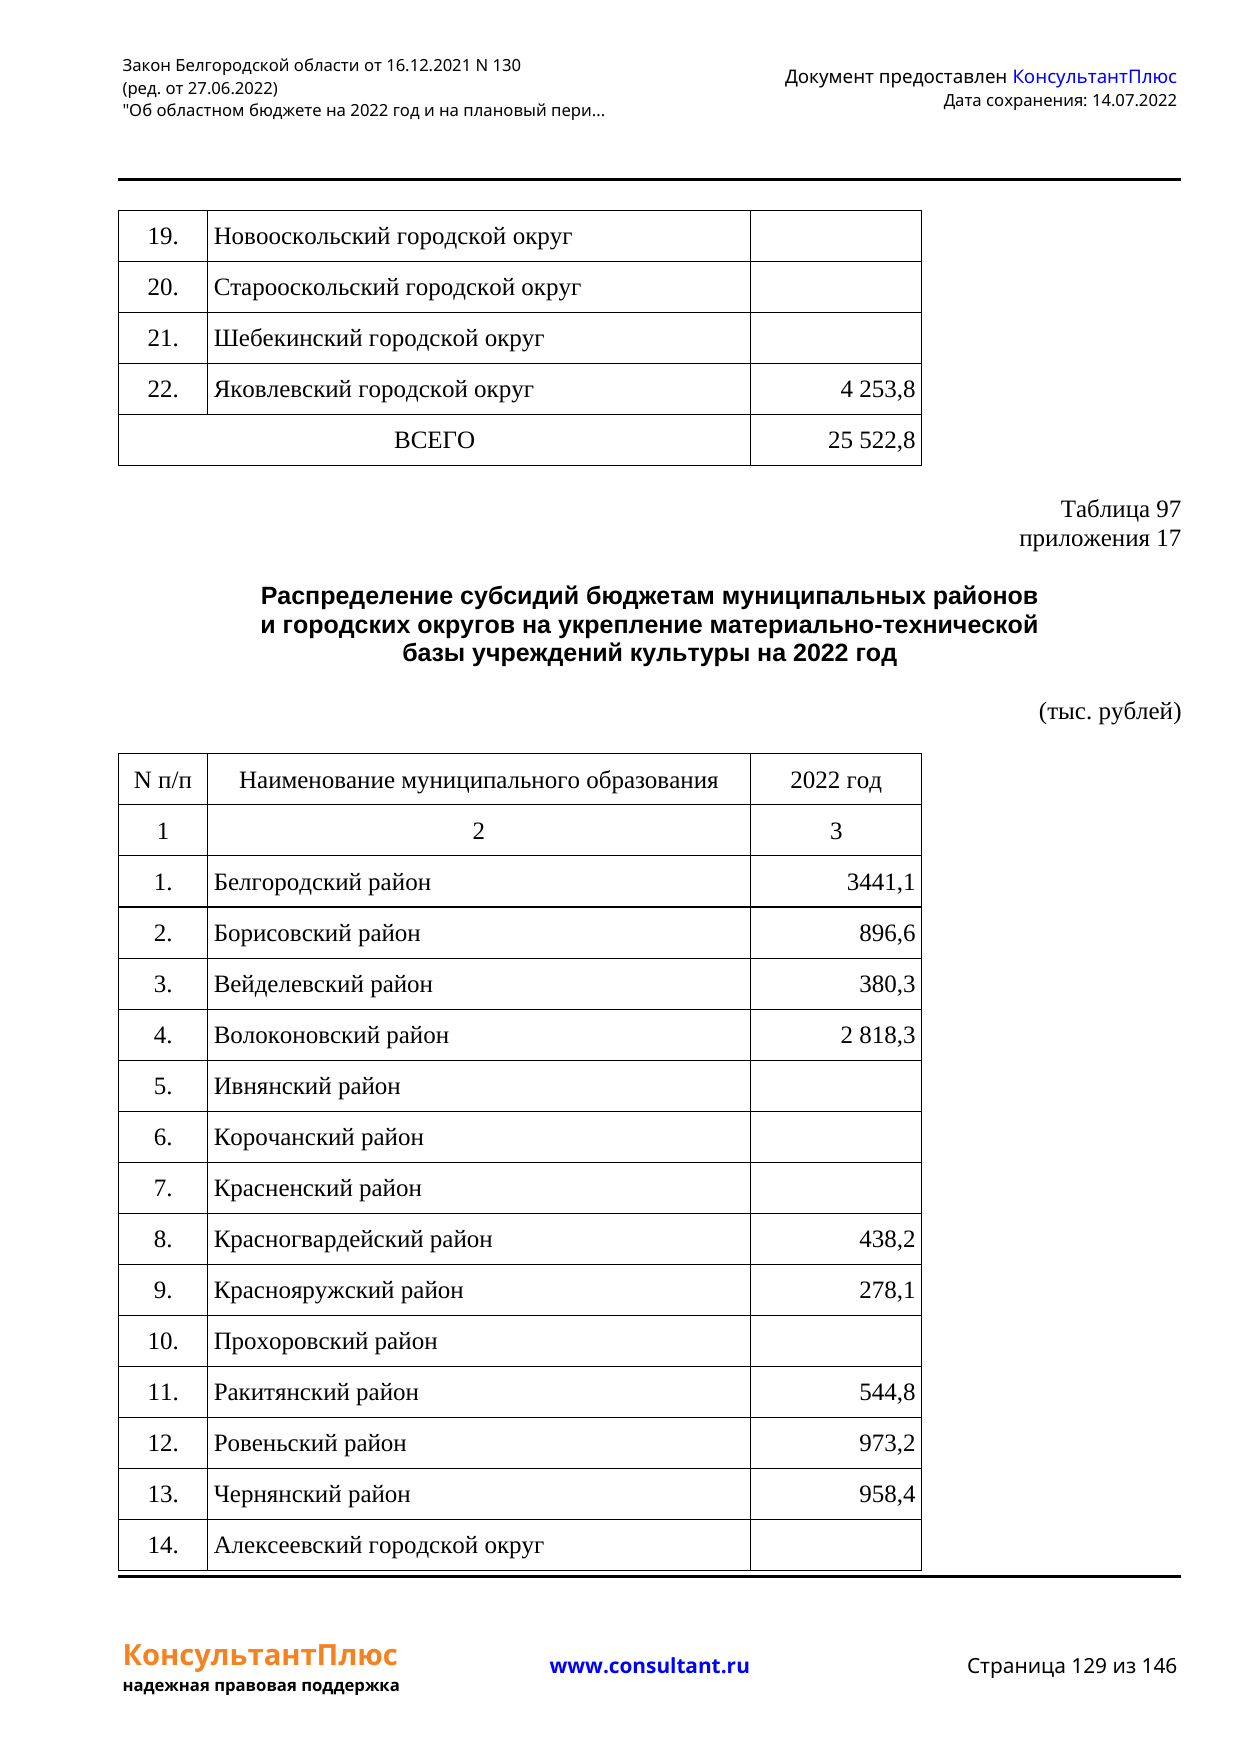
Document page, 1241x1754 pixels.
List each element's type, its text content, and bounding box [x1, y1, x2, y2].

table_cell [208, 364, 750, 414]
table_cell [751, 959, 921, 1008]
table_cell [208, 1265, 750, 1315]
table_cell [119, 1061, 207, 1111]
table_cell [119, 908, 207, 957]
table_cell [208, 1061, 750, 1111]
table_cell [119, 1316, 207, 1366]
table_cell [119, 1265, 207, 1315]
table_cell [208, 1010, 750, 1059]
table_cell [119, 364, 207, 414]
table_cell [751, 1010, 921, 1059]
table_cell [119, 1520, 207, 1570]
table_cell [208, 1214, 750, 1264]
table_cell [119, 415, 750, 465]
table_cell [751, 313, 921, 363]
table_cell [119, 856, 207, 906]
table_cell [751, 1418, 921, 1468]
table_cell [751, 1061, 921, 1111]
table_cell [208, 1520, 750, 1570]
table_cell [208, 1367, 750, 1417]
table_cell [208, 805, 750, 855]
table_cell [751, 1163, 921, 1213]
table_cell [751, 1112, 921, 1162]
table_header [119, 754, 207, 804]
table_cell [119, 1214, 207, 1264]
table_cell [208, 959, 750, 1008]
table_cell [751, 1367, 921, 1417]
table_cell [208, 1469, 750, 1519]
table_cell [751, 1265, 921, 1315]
text (тыс. рублей) [118, 696, 1181, 724]
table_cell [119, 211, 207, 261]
title Распределение субсидий бюджетам муниципальных районов [118, 581, 1181, 609]
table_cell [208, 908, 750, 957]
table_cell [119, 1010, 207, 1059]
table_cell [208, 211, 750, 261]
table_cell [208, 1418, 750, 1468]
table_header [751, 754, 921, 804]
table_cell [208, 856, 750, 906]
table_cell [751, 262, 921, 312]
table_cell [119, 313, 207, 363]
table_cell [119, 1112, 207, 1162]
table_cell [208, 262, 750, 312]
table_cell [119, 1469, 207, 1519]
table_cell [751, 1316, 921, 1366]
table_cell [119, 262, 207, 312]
text приложения 17 [118, 523, 1181, 552]
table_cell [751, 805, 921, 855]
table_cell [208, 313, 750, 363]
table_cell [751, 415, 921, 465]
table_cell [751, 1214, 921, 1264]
title и городских округов на укрепление материально-технической [118, 609, 1181, 638]
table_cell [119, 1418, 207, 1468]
title базы учреждений культуры на 2022 год [118, 638, 1181, 667]
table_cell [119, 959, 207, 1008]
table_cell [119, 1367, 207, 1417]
text Таблица 97 [118, 494, 1181, 523]
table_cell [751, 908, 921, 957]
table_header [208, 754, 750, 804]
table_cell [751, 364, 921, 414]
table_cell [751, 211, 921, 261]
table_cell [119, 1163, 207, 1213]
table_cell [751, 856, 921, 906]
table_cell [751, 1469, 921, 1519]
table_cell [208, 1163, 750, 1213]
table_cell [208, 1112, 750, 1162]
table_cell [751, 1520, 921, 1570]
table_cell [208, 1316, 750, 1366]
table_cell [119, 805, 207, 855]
